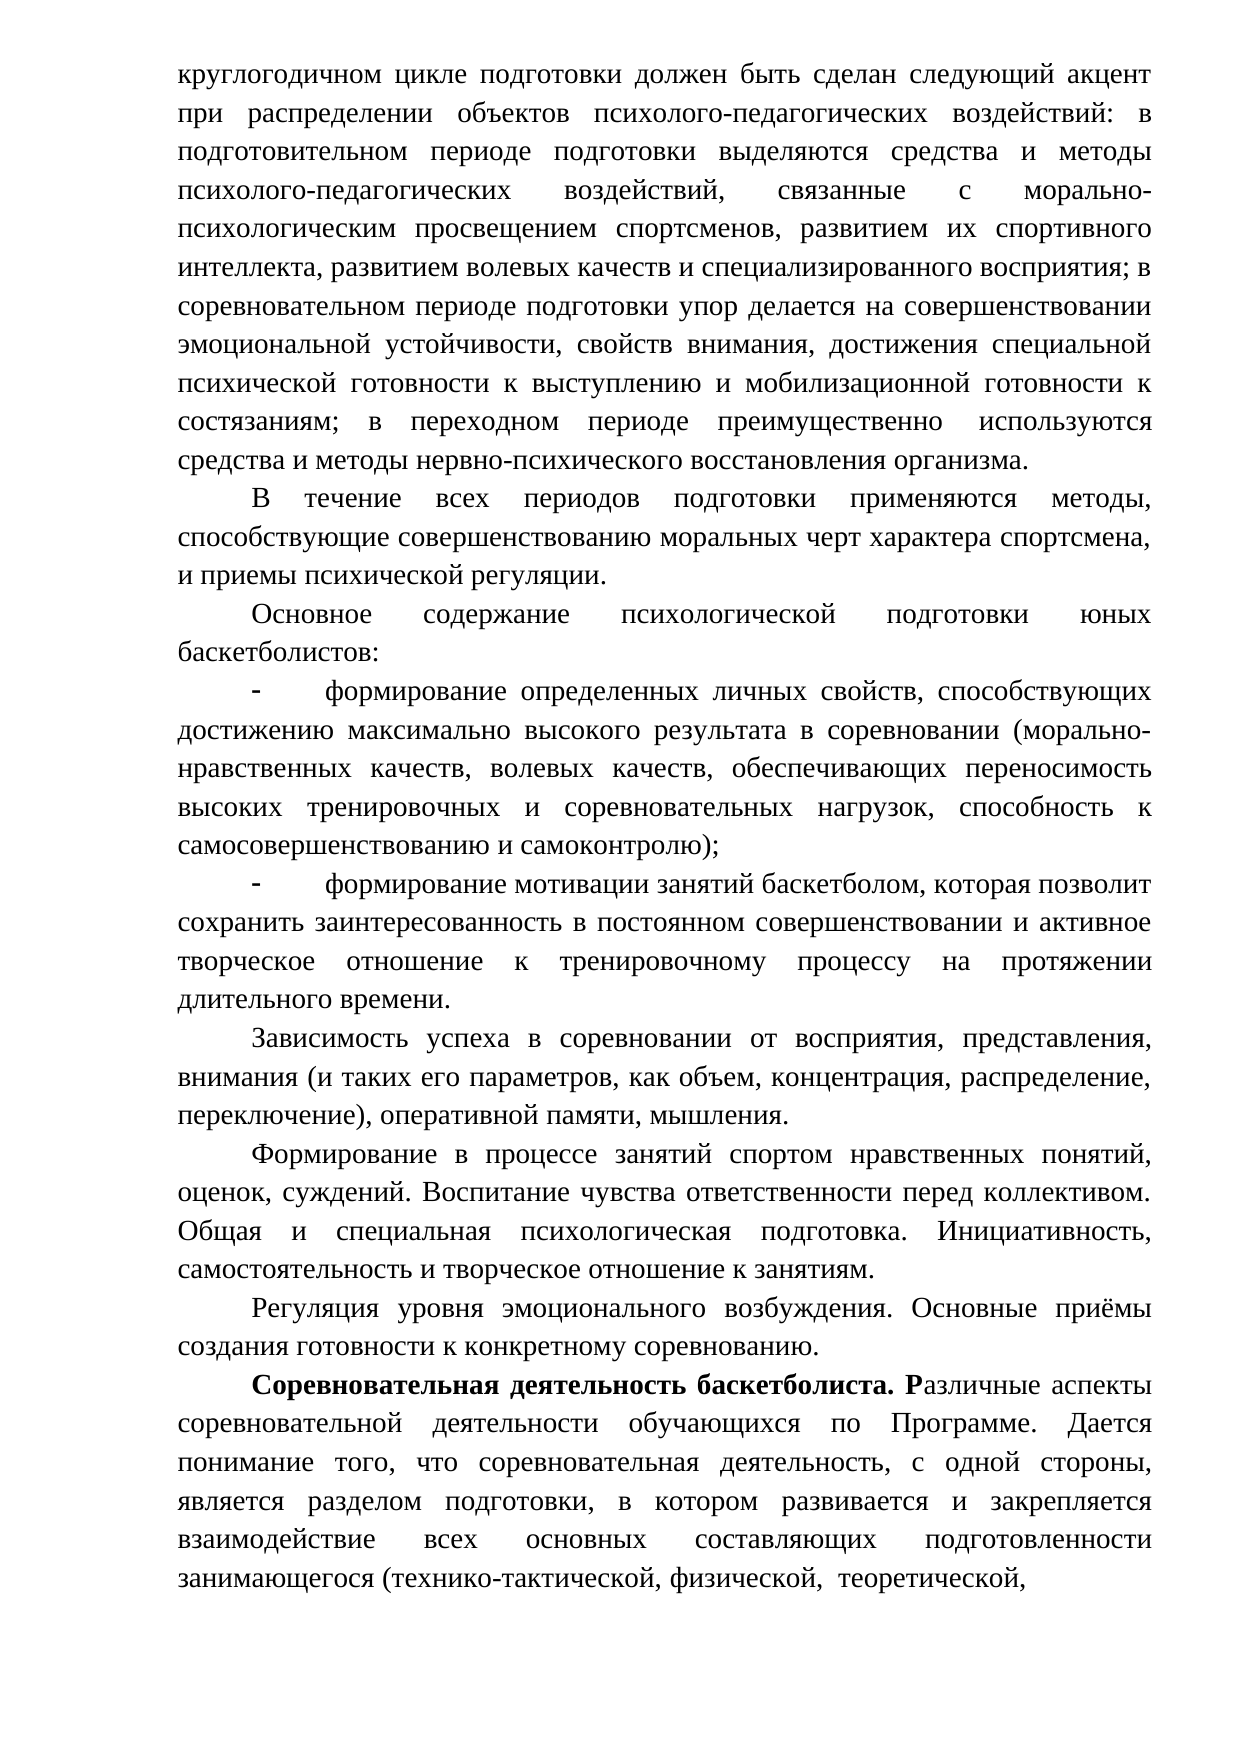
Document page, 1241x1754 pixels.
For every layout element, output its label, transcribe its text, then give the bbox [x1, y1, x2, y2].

list формирование определенных личных свойств, способствующих достижению максимально высокого результата в соревновании (морально- нравственных качеств, волевых качеств, обеспечивающих переносимость высоких тренировочных и соревновательных нагрузок, способность к самосовершенствованию и самоконтролю); [177, 673, 1152, 861]
text В течение всех периодов подготовки применяются методы, способствующие совершенствованию моральных черт характера спортсмена, и приемы психической регуляции. [177, 480, 1152, 591]
list формирование мотивации занятий баскетболом, которая позволит сохранить заинтересованность в постоянном совершенствовании и активное творческое отношение к тренировочному процессу на протяжении длительного времени. [177, 866, 1152, 1015]
text круглогодичном цикле подготовки должен быть сделан следующий акцент при распределении объектов психолого-педагогических воздействий: в подготовительном периоде подготовки выделяются средства и методы психолого-педагогических воздействий, связанные с морально- психологическим просвещением спортсменов, развитием их спортивного интеллекта, развитием волевых качеств и специализированного восприятия; в соревновательном периоде подготовки упор делается на совершенствовании эмоциональной устойчивости, свойств внимания, достижения специальной психической готовности к выступлению и мобилизационной готовности к состязаниям; в переходном периоде преимущественно используются средства и методы нервно-психического восстановления организма. [177, 56, 1152, 475]
text Соревновательная деятельность баскетболиста. Различные аспекты соревновательной деятельности обучающихся по Программе. Дается понимание того, что соревновательная деятельность, с одной стороны, является разделом подготовки, в котором развивается и закрепляется взаимодействие всех основных составляющих подготовленности занимающегося (технико-тактической, физической, теоретической, [177, 1367, 1152, 1593]
text Основное содержание психологической подготовки юных баскетболистов: [177, 596, 1151, 668]
text Зависимость успеха в соревновании от восприятия, представления, внимания (и таких его параметров, как объем, концентрация, распределение, переключение), оперативной памяти, мышления. [177, 1020, 1152, 1131]
text Регуляция уровня эмоционального возбуждения. Основные приёмы создания готовности к конкретному соревнованию. [177, 1290, 1152, 1362]
text Формирование в процессе занятий спортом нравственных понятий, оценок, суждений. Воспитание чувства ответственности перед коллективом. Общая и специальная психологическая подготовка. Инициативность, самостоятельность и творческое отношение к занятиям. [177, 1136, 1152, 1285]
